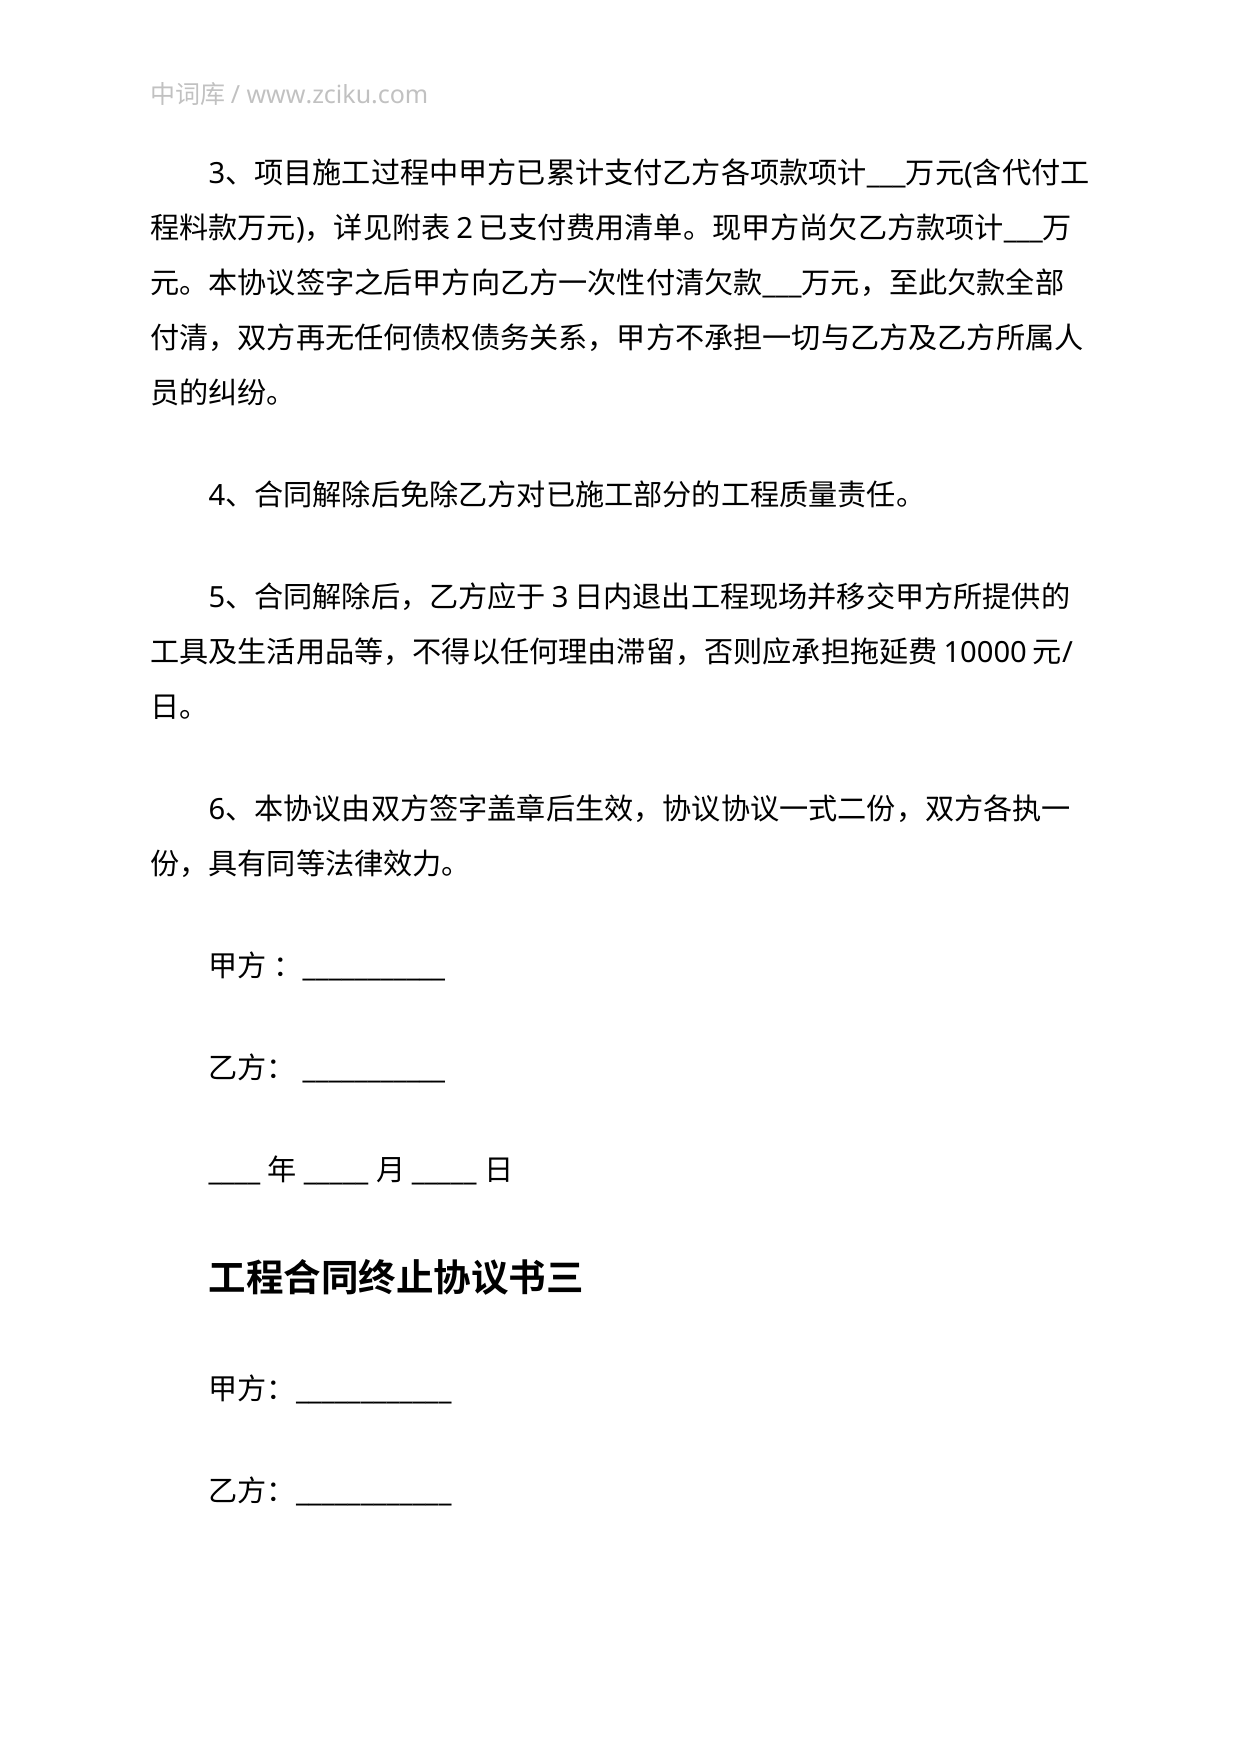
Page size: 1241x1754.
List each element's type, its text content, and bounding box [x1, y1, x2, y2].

text 4、合同解除后免除乙方对已施工部分的工程质量责任。 [150, 472, 1090, 514]
text 乙方：____________ [150, 1467, 1090, 1510]
text 乙方： ___________ [150, 1044, 1090, 1087]
text 甲方：____________ [150, 1366, 1090, 1408]
text 3、项目施工过程中甲方已累计支付乙方各项款项计___万元(含代付工程料款万元)，详见附表2已支付费用清单。现甲方尚欠乙方款项计___万元。本协议签字之后甲方向乙方一次性付清欠款___万元，至此欠款全部付清，双方再无任何债权债务关系，甲方不承担一切与乙方及乙方所属人员的纠纷。 [150, 150, 1090, 412]
text 6、本协议由双方签字盖章后生效，协议协议一式二份，双方各执一份，具有同等法律效力。 [150, 785, 1090, 883]
text 甲方 ：___________ [150, 942, 1090, 984]
text 5、合同解除后，乙方应于3日内退出工程现场并移交甲方所提供的工具及生活用品等，不得以任何理由滞留，否则应承担拖延费10000元/日。 [150, 574, 1090, 726]
text 工程合同终止协议书三 [150, 1248, 1090, 1302]
text ____ 年 _____ 月 _____ 日 [150, 1146, 1090, 1188]
